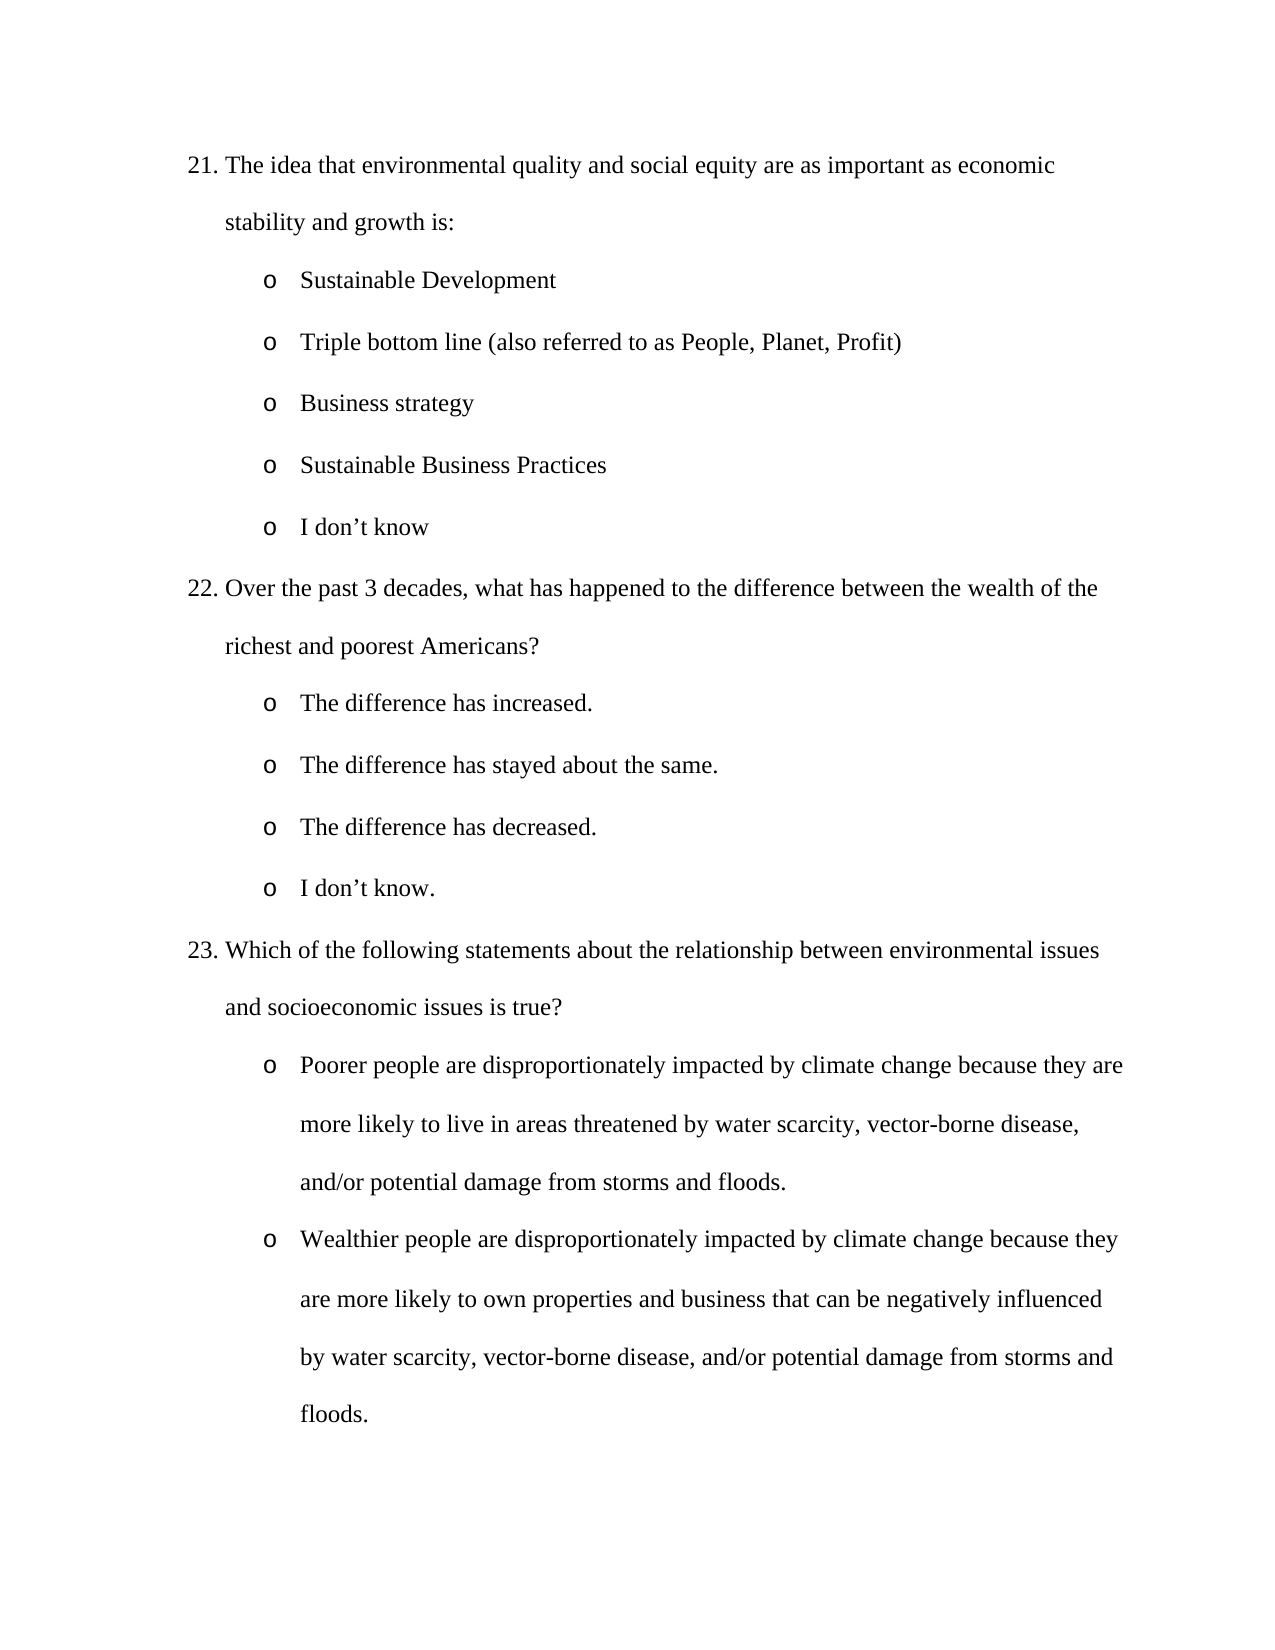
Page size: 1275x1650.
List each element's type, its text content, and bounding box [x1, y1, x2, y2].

list Sustainable Business Practices [262, 450, 1125, 481]
list The difference has increased. [262, 688, 1125, 719]
list Poorer people are disproportionately impacted by climate change because they are more likely to live in areas threatened by water scarcity, vector-borne disease, and/or potential damage from storms and floods. [262, 1050, 1125, 1196]
list Wealthier people are disproportionately impacted by climate change because they are more likely to own properties and business that can be negatively influenced by water scarcity, vector-borne disease, and/or potential damage from storms and floods. [262, 1224, 1125, 1428]
list I don’t know [262, 512, 1125, 542]
list The idea that environmental quality and social equity are as important as economic stability and growth is: [187, 150, 1125, 236]
list Over the past 3 decades, what has happened to the difference between the wealth of the richest and poorest Americans? [187, 573, 1125, 659]
list Business strategy [262, 388, 1125, 419]
list Sustainable Development [262, 265, 1125, 296]
list The difference has stayed about the same. [262, 750, 1125, 781]
list Which of the following statements about the relationship between environmental issues and socioeconomic issues is true? [187, 935, 1125, 1021]
list Triple bottom line (also referred to as People, Planet, Profit) [262, 327, 1125, 357]
list I don’t know. [262, 873, 1125, 904]
list The difference has decreased. [262, 812, 1125, 842]
